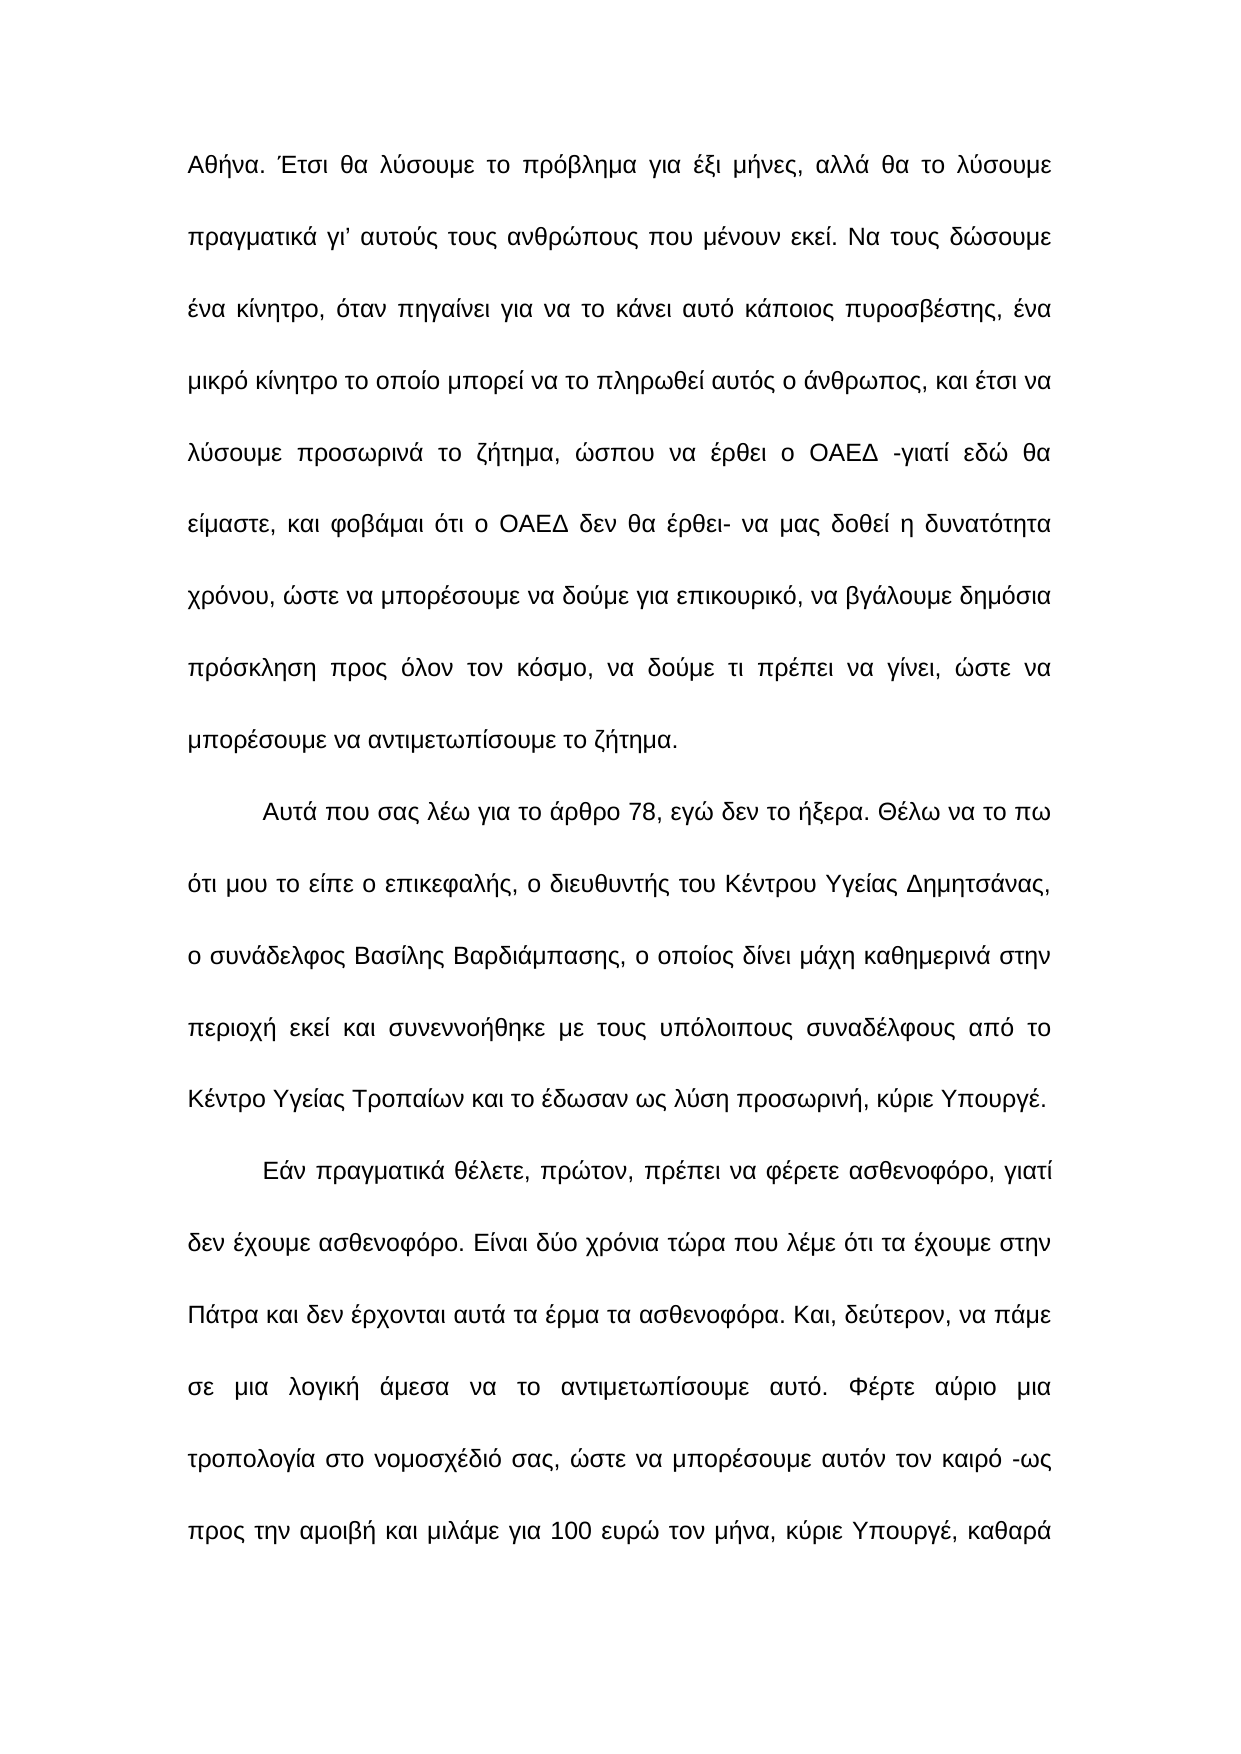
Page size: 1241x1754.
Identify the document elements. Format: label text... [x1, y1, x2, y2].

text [187, 150, 1053, 754]
text Αυτά που σας λέω για το άρθρο 78, εγώ δεν το ήξερα. Θέλω να το πω ότι μου το είπε ο επικεφαλής, ο διευθυντής του Κέντρου Υγείας Δημητσάνας, ο συνάδελφος Βασίλης Βαρδιάμπασης, ο οποίος δίνει μάχη καθημερινά στην περιοχή εκεί και συνεννοήθηκε με τους υπόλοιπους συναδέλφους από το Κέντρο Υγείας Τροπαίων και το έδωσαν ως λύση προσωρινή, κύριε Υπουργέ. [187, 797, 1053, 1113]
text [187, 1156, 1053, 1544]
